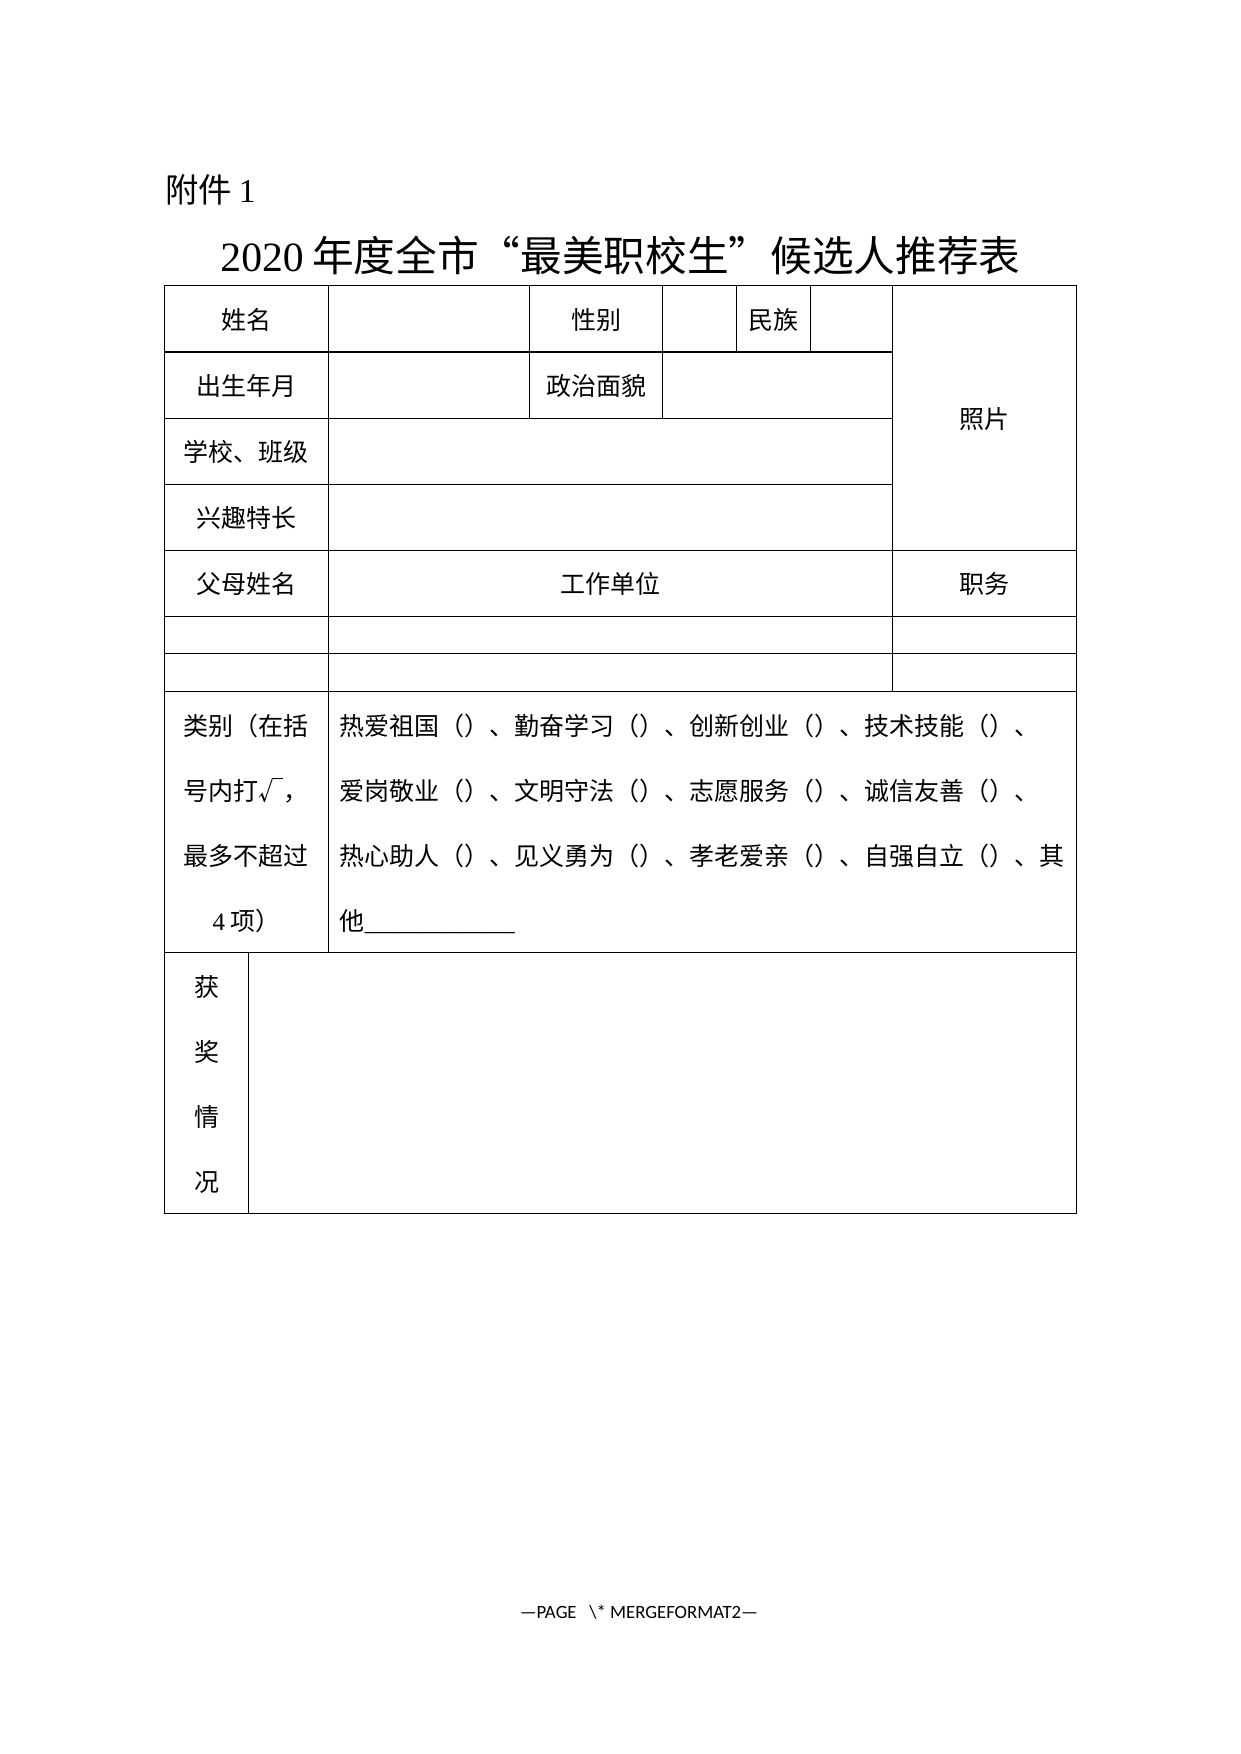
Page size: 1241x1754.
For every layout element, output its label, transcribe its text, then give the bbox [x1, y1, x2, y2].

table_cell 兴趣特长 [165, 485, 328, 549]
table_header [329, 286, 529, 351]
table_header [663, 286, 736, 351]
table_cell 政治面貌 [530, 353, 662, 417]
table_cell [249, 953, 1076, 1213]
table_cell [893, 617, 1076, 653]
table_header [811, 286, 892, 351]
table_cell 职务 [893, 551, 1076, 616]
table_cell [329, 419, 892, 483]
table_cell [663, 353, 892, 417]
table_cell 热爱祖国（）、勤奋学习（）、创新创业（）、技术技能（）、 爱岗敬业（）、文明守法（）、志愿服务（）、诚信友善（）、 热心助人（）、见义勇为（）、孝老爱亲（）、自强自立（）、其他____________ [329, 692, 1076, 952]
table_cell 获 奖 情 况 [165, 953, 248, 1213]
table_cell [165, 617, 328, 653]
table_header 性别 [530, 286, 662, 351]
text 2020年度全市“最美职校生”候选人推荐表 [165, 220, 1075, 285]
table_cell 父母姓名 [165, 551, 328, 616]
text 附件1 [165, 155, 1075, 220]
table_cell 工作单位 [329, 551, 892, 616]
table_header 民族 [737, 286, 810, 351]
table_cell [329, 353, 529, 417]
table_header 照片 [893, 286, 1076, 549]
table_cell [329, 654, 892, 691]
table_header 姓名 [165, 286, 328, 351]
table_cell [329, 617, 892, 653]
table_cell 类别（在括号内打√，最多不超过4项） [165, 692, 328, 952]
table_cell 出生年月 [165, 353, 328, 417]
table_cell [329, 485, 892, 549]
table_cell 学校、班级 [165, 419, 328, 483]
table_cell [893, 654, 1076, 691]
table_cell [165, 654, 328, 691]
